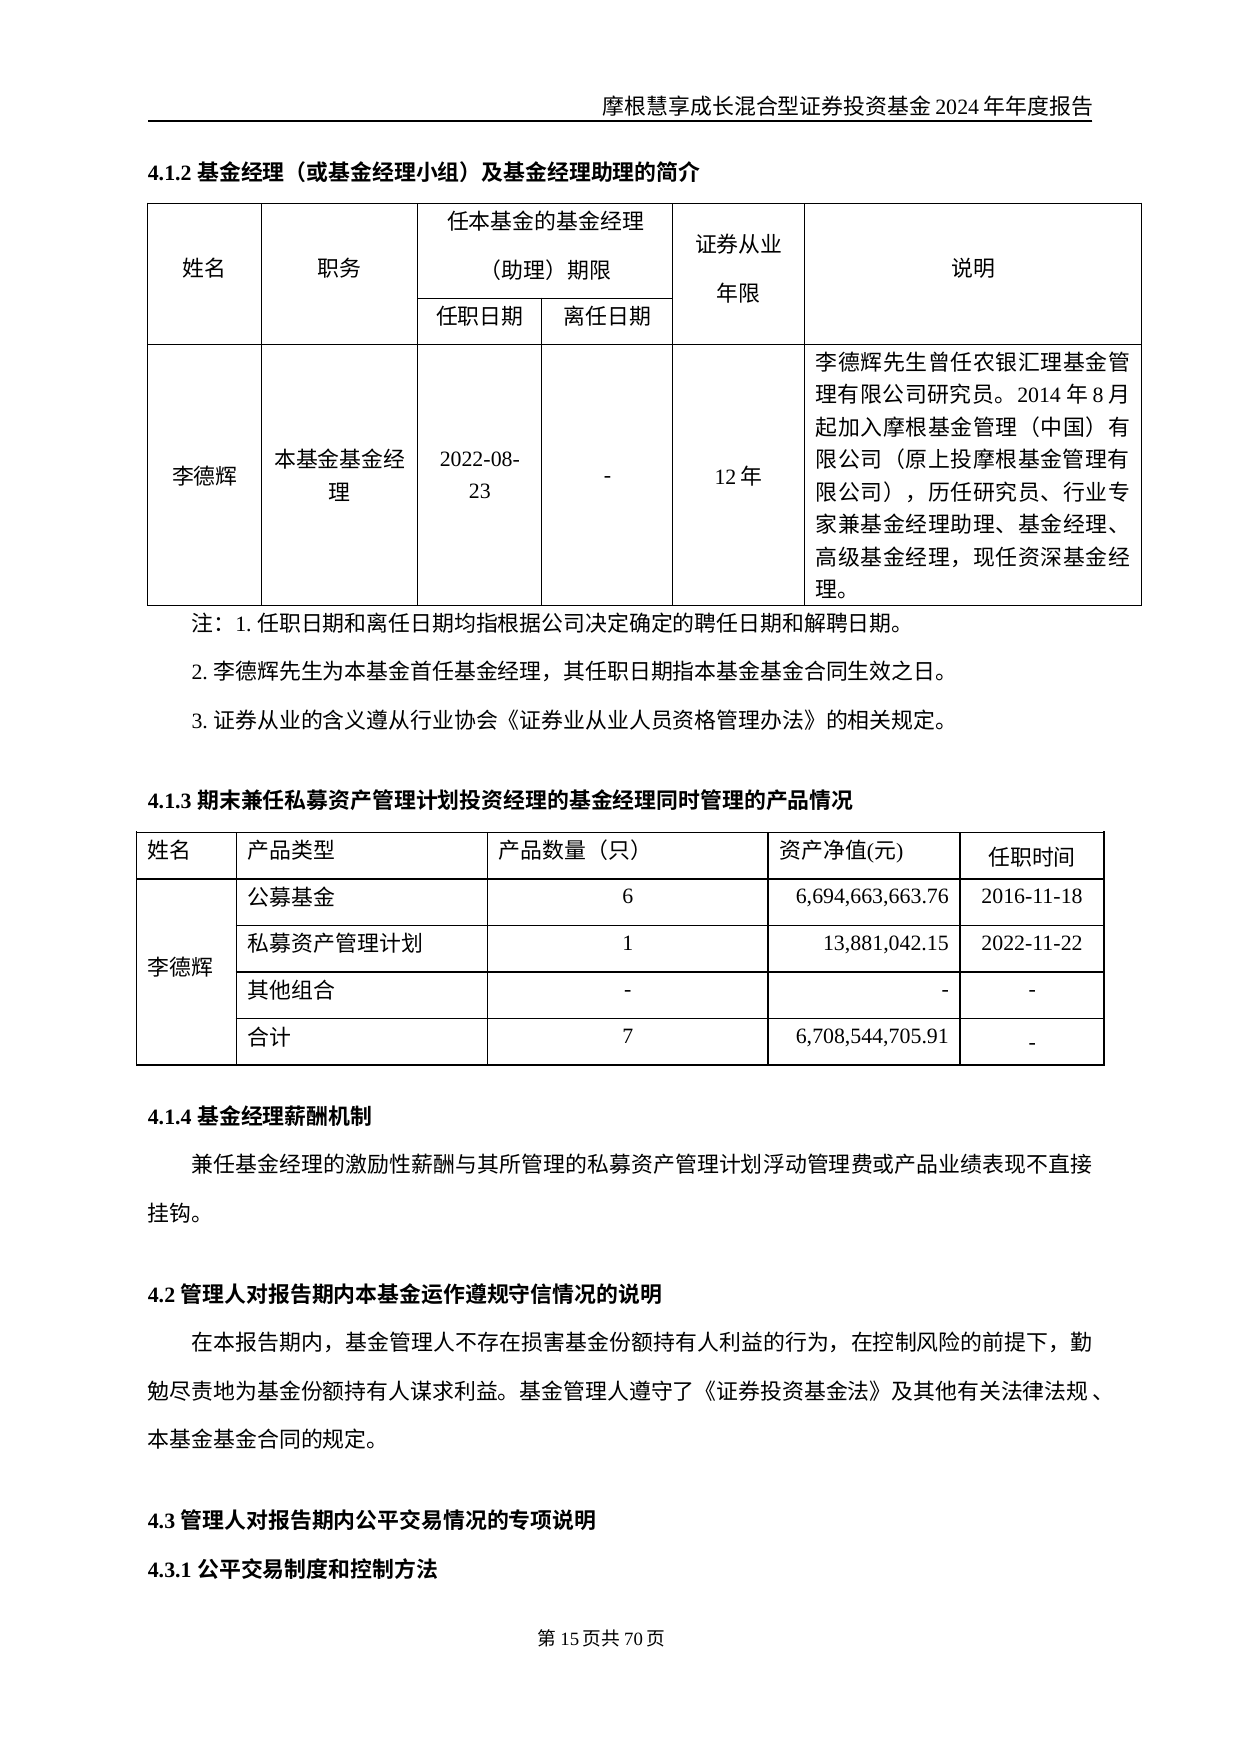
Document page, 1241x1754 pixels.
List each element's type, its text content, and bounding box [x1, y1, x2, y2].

table_cell 7 [488, 1019, 767, 1064]
table_header 证券从业年限 [673, 204, 804, 343]
table_header 姓名 [137, 833, 236, 878]
subtitle 4.1.4 基金经理薪酬机制 [148, 1098, 1092, 1131]
table_header 职务 [262, 204, 417, 343]
text 4.3.1 公平交易制度和控制方法 [148, 1551, 1092, 1584]
table_header 任本基金的基金经理（助理）期限 [418, 204, 672, 297]
text 兼任基金经理的激励性薪酬与其所管理的私募资产管理计划浮动管理费或产品业绩表现不直接挂钩。 [148, 1147, 1092, 1228]
table_cell 2022-11-22 [961, 926, 1103, 971]
text 在本报告期内，基金管理人不存在损害基金份额持有人利益的行为，在控制风险的前提下，勤勉尽责地为基金份额持有人谋求利益。基金管理人遵守了《证券投资基金法》及其他有关法律法规、本基金基金合同的规定。 [148, 1324, 1092, 1454]
table_cell 6 [488, 880, 767, 924]
table_header 资产净值(元) [769, 833, 959, 878]
table_cell 2022-08-23 [418, 345, 541, 604]
text 注：1. 任职日期和离任日期均指根据公司决定确定的聘任日期和解聘日期。 [148, 606, 1092, 638]
table_cell 1 [488, 926, 767, 971]
table_header 任职时间 [961, 833, 1103, 878]
table_cell 私募资产管理计划 [237, 926, 487, 971]
table_cell 公募基金 [237, 880, 487, 924]
table_cell - [769, 973, 959, 1018]
table_cell 任职日期 [418, 299, 541, 343]
text 2. 李德辉先生为本基金首任基金经理，其任职日期指本基金基金合同生效之日。 [148, 654, 1092, 686]
table_header 说明 [805, 204, 1141, 343]
subtitle 4.2 管理人对报告期内本基金运作遵规守信情况的说明 [148, 1276, 1092, 1309]
table_cell 本基金基金经理 [262, 345, 417, 604]
table_cell - [961, 973, 1103, 1018]
table_cell 13,881,042.15 [769, 926, 959, 971]
table_cell 李德辉先生曾任农银汇理基金管理有限公司研究员。2014年8月起加入摩根基金管理（中国）有限公司（原上投摩根基金管理有限公司），历任研究员、行业专家兼基金经理助理、基金经理、高级基金经理，现任资深基金经理。 [805, 345, 1141, 604]
table_cell 李德辉 [148, 345, 261, 604]
subtitle 4.1.3 期末兼任私募资产管理计划投资经理的基金经理同时管理的产品情况 [148, 783, 1092, 816]
table_header 产品数量（只） [488, 833, 767, 878]
table_cell 6,708,544,705.91 [769, 1019, 959, 1064]
table_cell - [961, 1019, 1103, 1064]
table_header 产品类型 [237, 833, 487, 878]
text 3. 证券从业的含义遵从行业协会《证券业从业人员资格管理办法》的相关规定。 [148, 702, 1092, 735]
table_cell 离任日期 [542, 299, 672, 343]
table_cell 2016-11-18 [961, 880, 1103, 924]
table_cell 李德辉 [137, 880, 236, 1064]
subtitle 4.3 管理人对报告期内公平交易情况的专项说明 [148, 1503, 1092, 1535]
table_cell - [542, 345, 672, 604]
text 4.1.2 基金经理（或基金经理小组）及基金经理助理的简介 [148, 154, 1092, 187]
table_cell 6,694,663,663.76 [769, 880, 959, 924]
table_header 姓名 [148, 204, 261, 343]
table_cell 其他组合 [237, 973, 487, 1018]
table_cell 合计 [237, 1019, 487, 1064]
table_cell 12年 [673, 345, 804, 604]
table_cell - [488, 973, 767, 1018]
